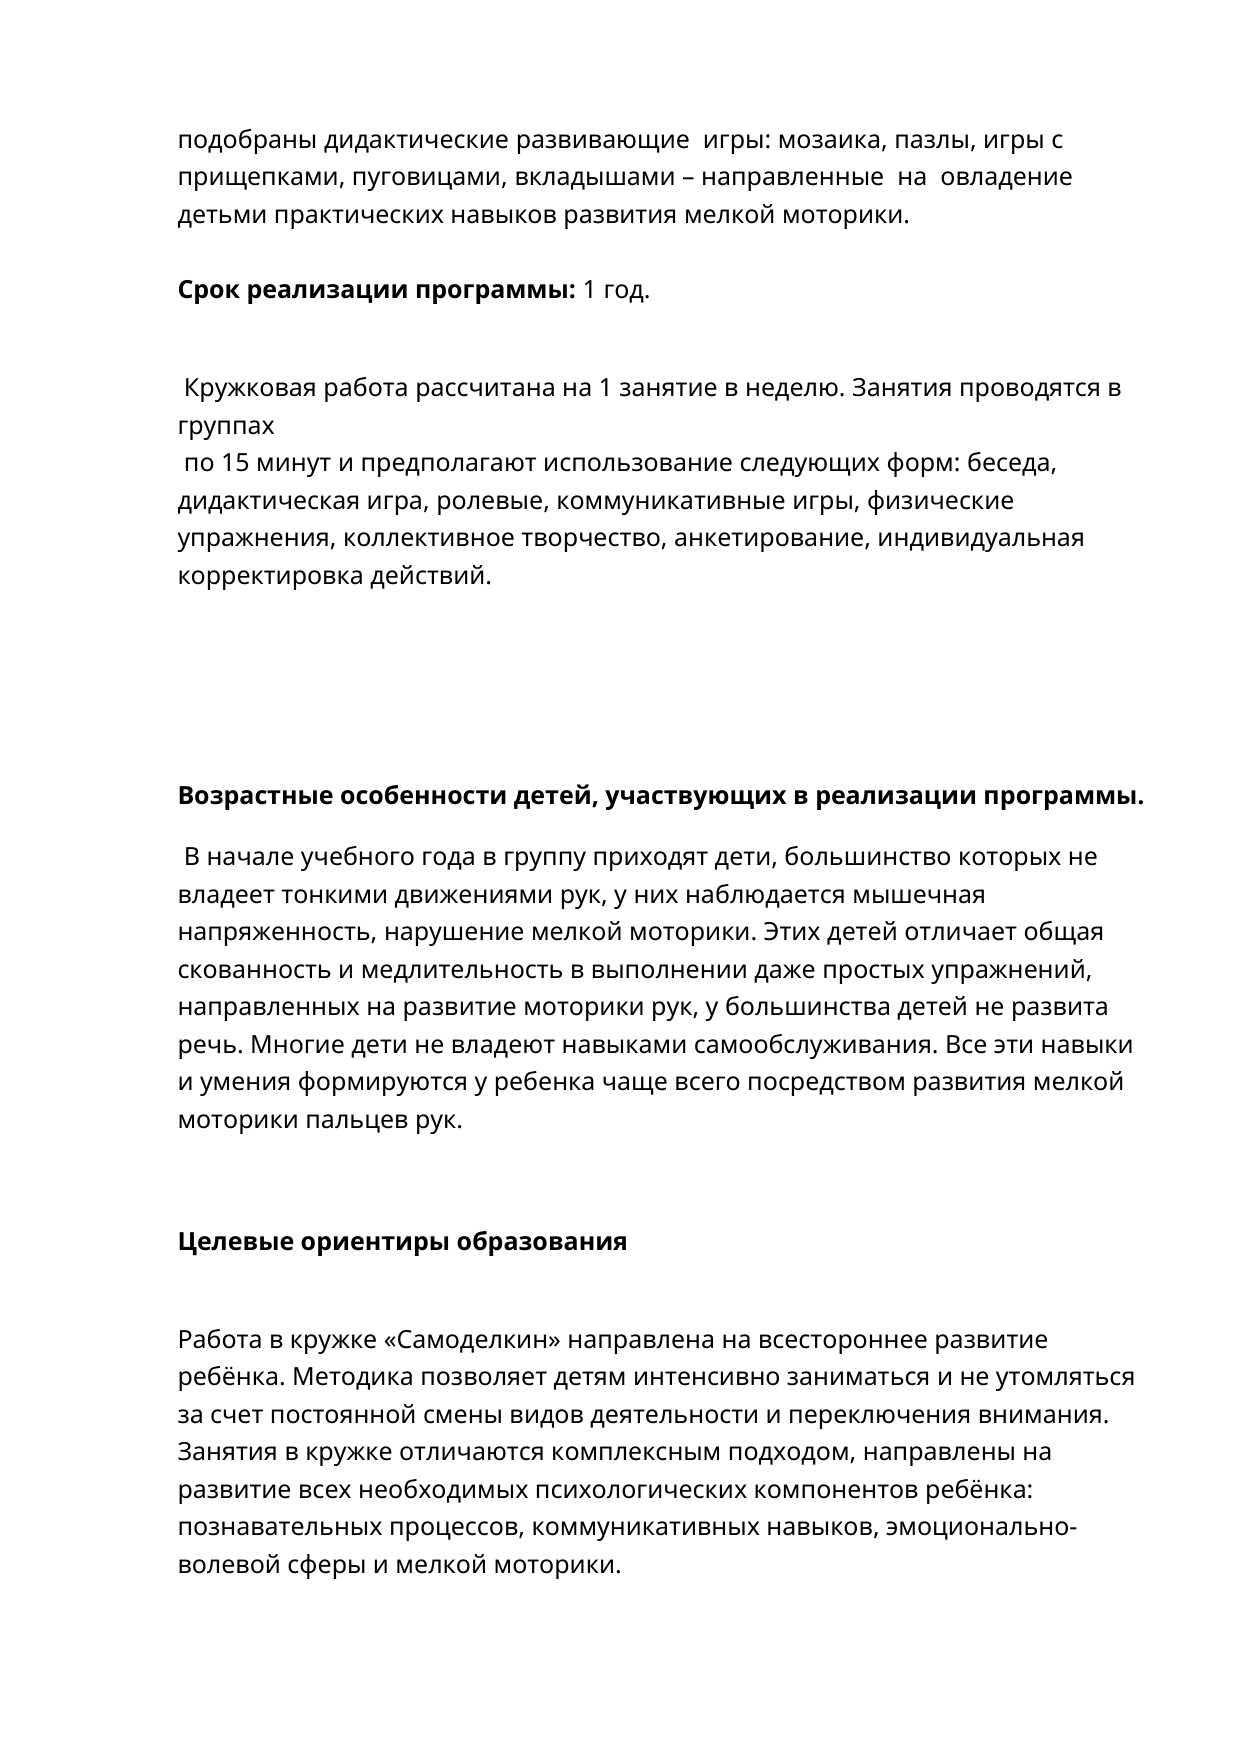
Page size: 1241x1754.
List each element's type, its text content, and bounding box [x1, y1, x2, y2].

text Кружковая работа рассчитана на 1 занятие в неделю. Занятия проводятся в группах [177, 367, 1152, 442]
text по 15 минут и предполагают использование следующих форм: беседа, дидактическая игра, ролевые, коммуникативные игры, физические упражнения, коллективное творчество, анкетирование, индивидуальная корректировка действий. [177, 442, 1152, 592]
text Срок реализации программы: 1 год. [177, 268, 1152, 306]
text подобраны дидактические развивающие игры: мозаика, пазлы, игры с прищепками, пуговицами, вкладышами – направленные на овладение детьми практических навыков развития мелкой моторики. [177, 118, 1152, 231]
text Целевые ориентиры образования [177, 1220, 1152, 1257]
text Работа в кружке «Самоделкин» направлена на всестороннее развитие ребёнка. Методика позволяет детям интенсивно заниматься и не утомляться за счет постоянной смены видов деятельности и переключения внимания. Занятия в кружке отличаются комплексным подходом, направлены на развитие всех необходимых психологических компонентов ребёнка: познавательных процессов, коммуникативных навыков, эмоционально-волевой сферы и мелкой моторики. [177, 1318, 1152, 1581]
text Возрастные особенности детей, участвующих в реализации программы. [177, 774, 1152, 812]
text В начале учебного года в группу приходят дети, большинство которых не владеет тонкими движениями рук, у них наблюдается мышечная напряженность, нарушение мелкой моторики. Этих детей отличает общая скованность и медлительность в выполнении даже простых упражнений, направленных на развитие моторики рук, у большинства детей не развита речь. Многие дети не владеют навыками самообслуживания. Все эти навыки и умения формируются у ребенка чаще всего посредством развития мелкой моторики пальцев рук. [177, 835, 1152, 1135]
